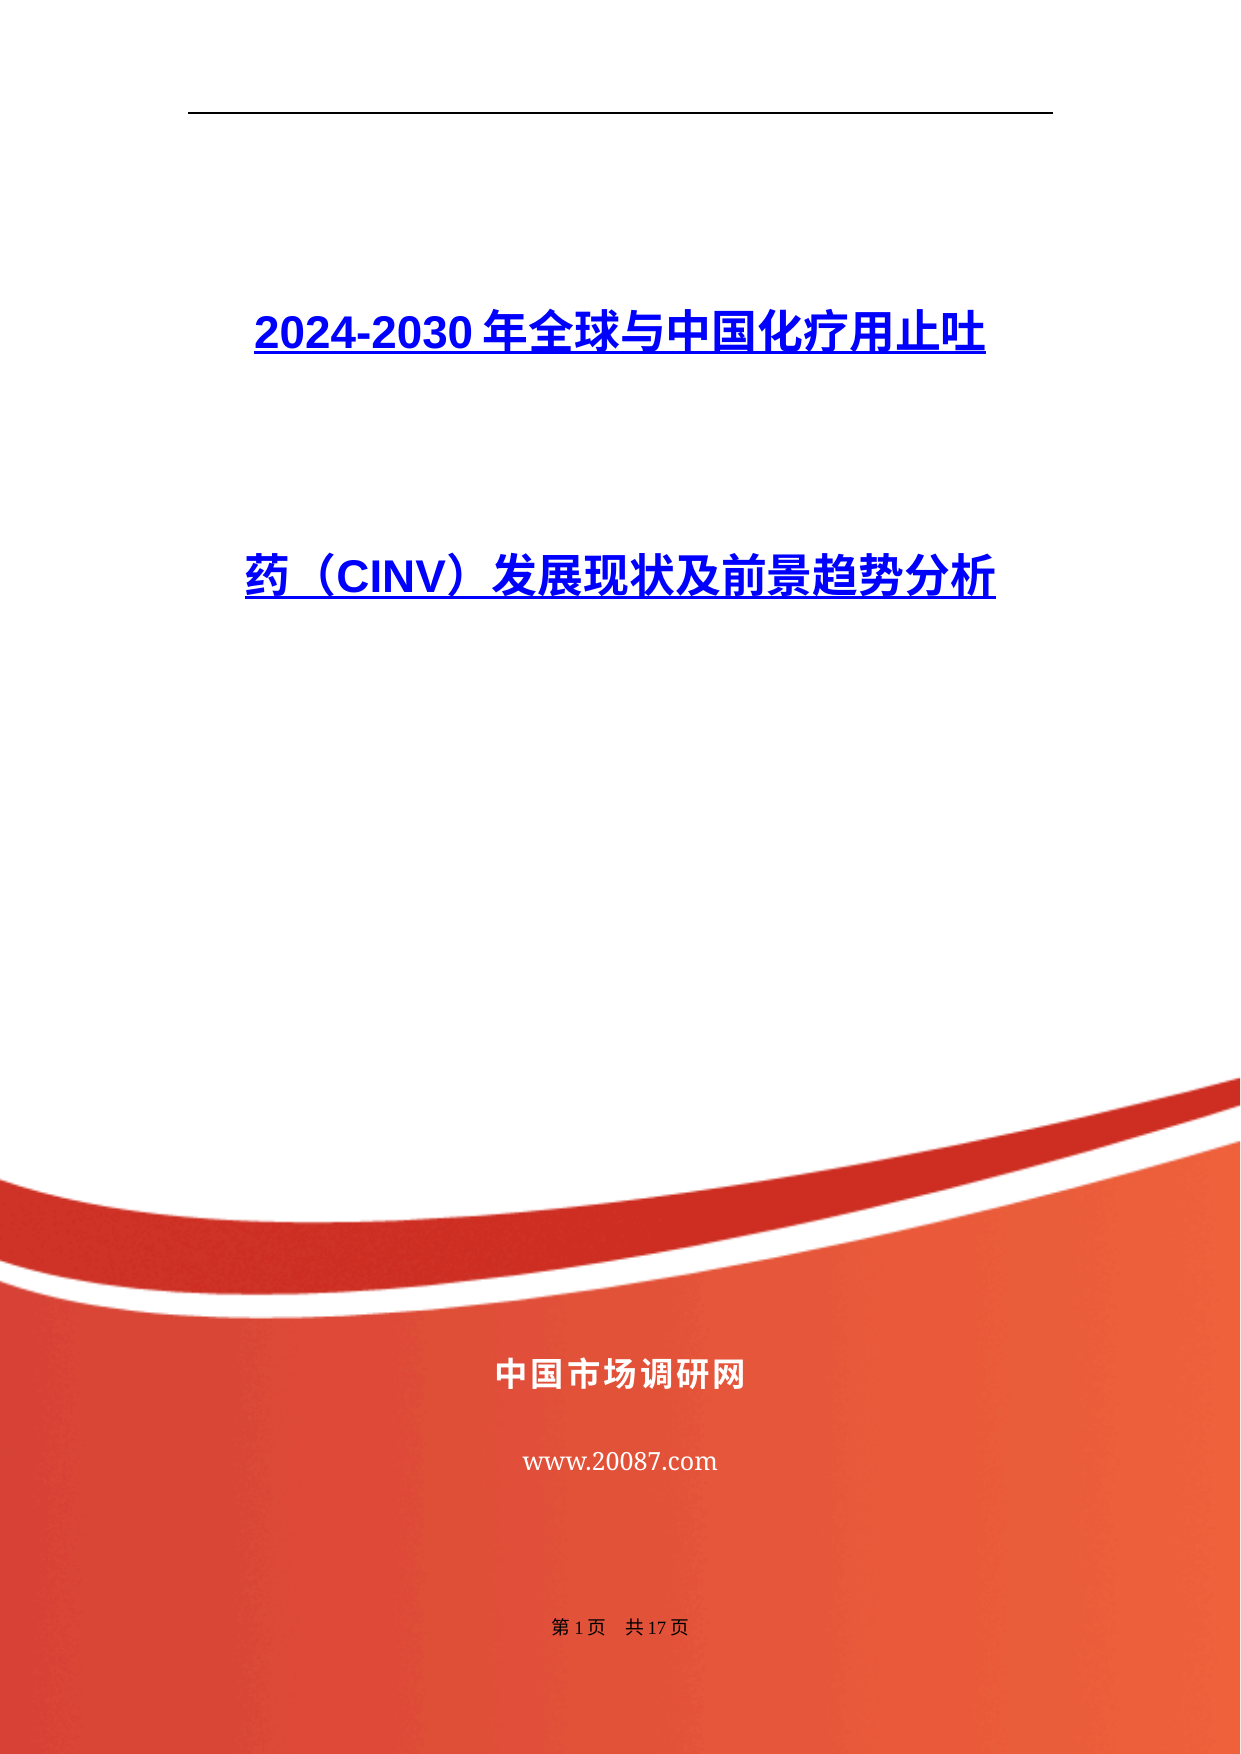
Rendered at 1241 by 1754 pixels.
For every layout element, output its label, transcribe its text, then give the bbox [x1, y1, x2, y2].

subtitle 中国市场调研网 [187, 1339, 1053, 1404]
table_header 2024-2030年全球与中国化疗用止吐药（CINV）发展现状及前景趋势分析 [188, 207, 1053, 773]
text www.20087.com [187, 1428, 1053, 1493]
picture [0, 1006, 1241, 1754]
